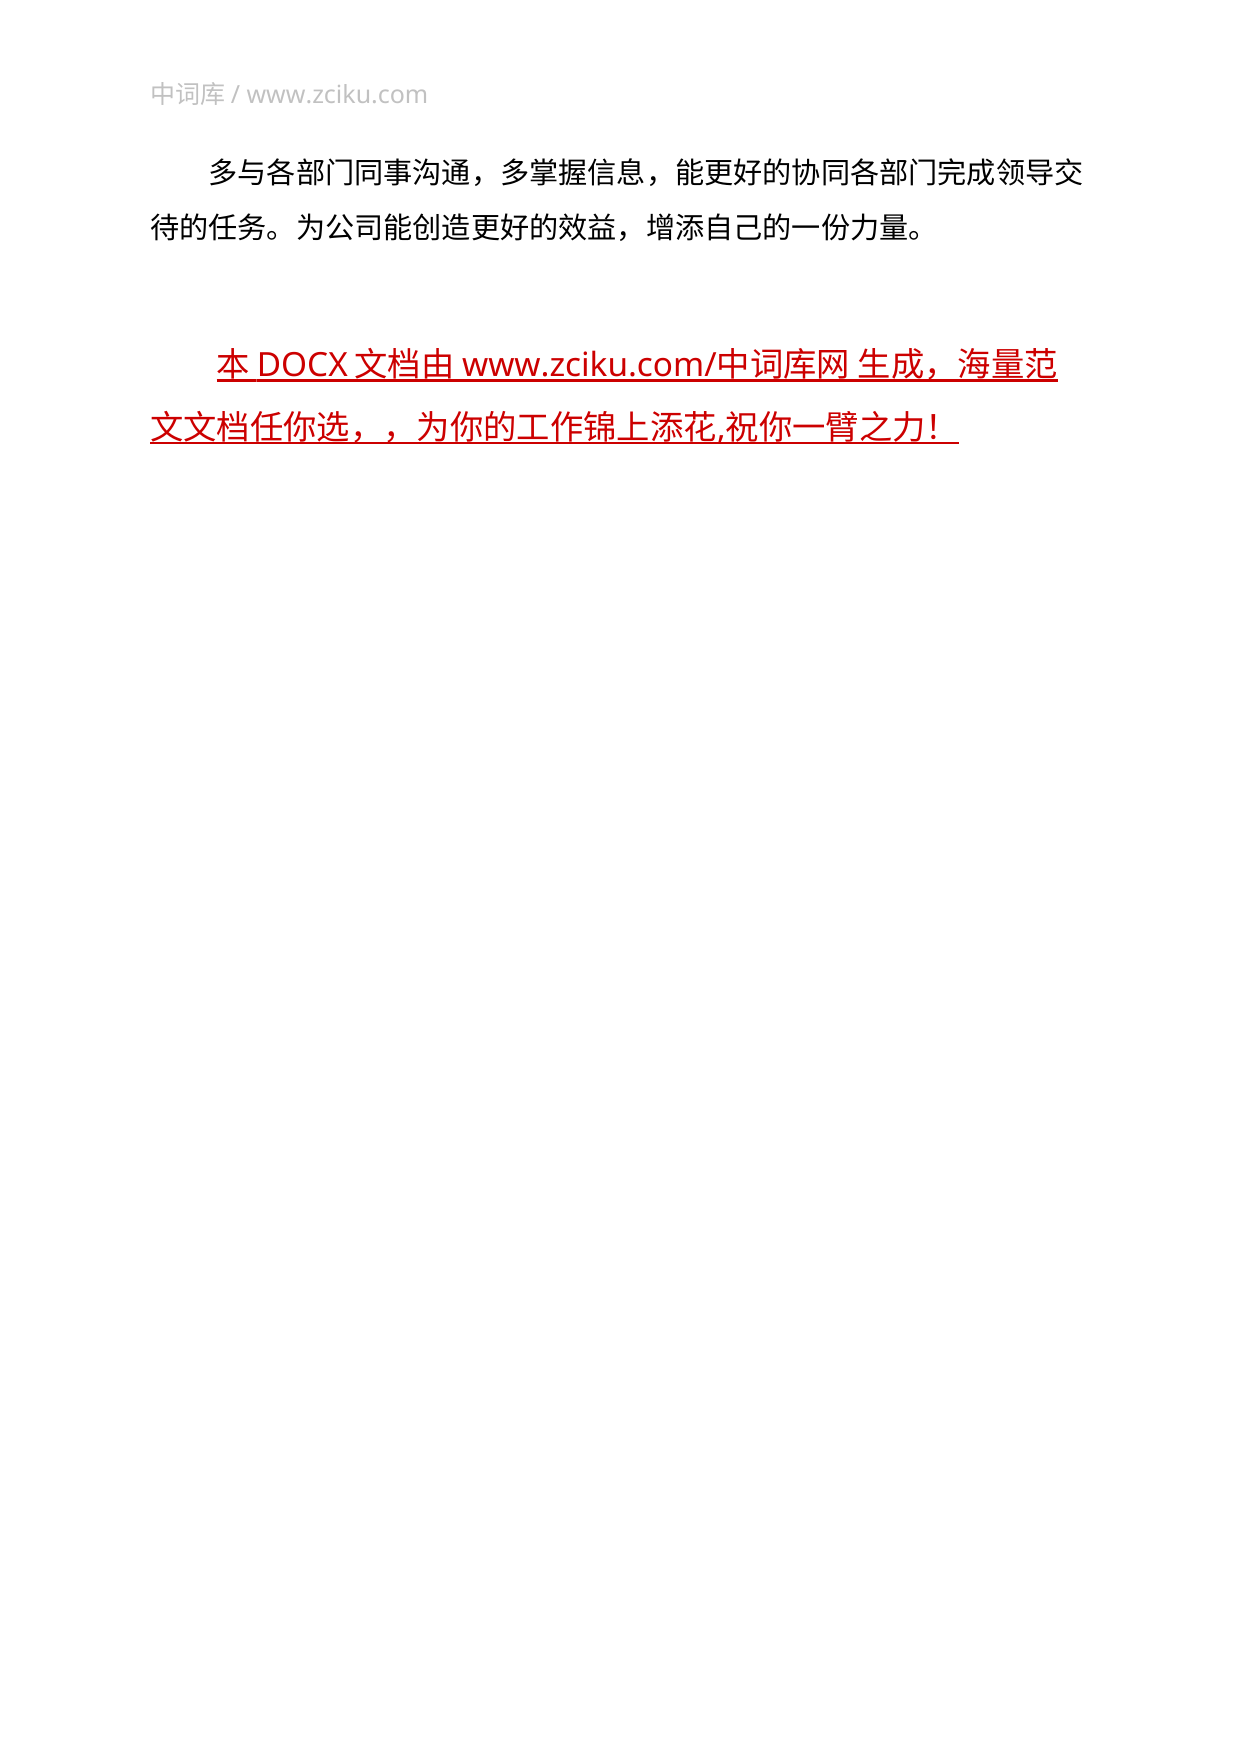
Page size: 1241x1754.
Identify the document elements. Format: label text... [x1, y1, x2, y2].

text 多与各部门同事沟通，多掌握信息，能更好的协同各部门完成领导交待的任务。为公司能创造更好的效益，增添自己的一份力量。 [150, 150, 1090, 247]
text 本DOCX文档由 www.zciku.com/中词库网 生成，海量范文文档任你选，，为你的工作锦上添花,祝你一臂之力！ [150, 338, 1090, 449]
